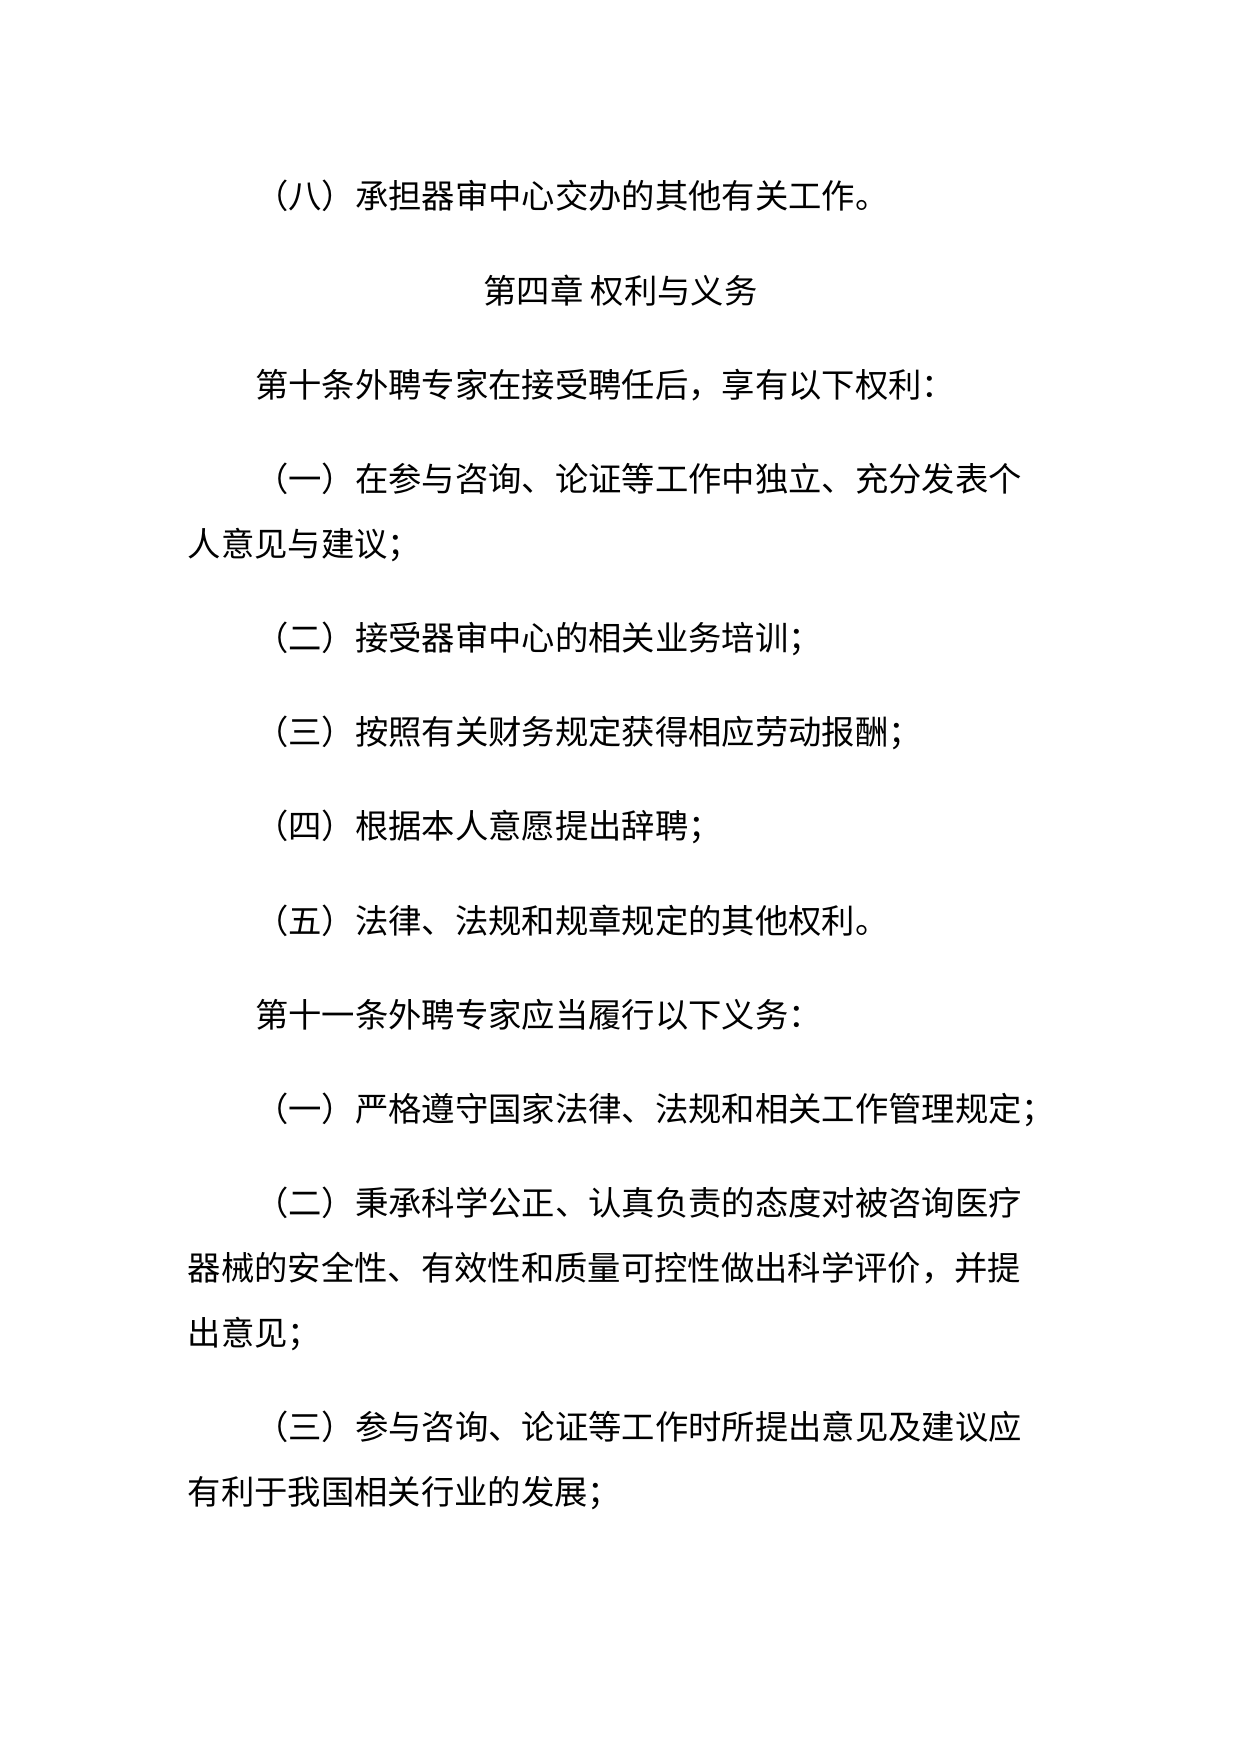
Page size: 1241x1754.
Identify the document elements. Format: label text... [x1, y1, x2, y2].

text （四）根据本人意愿提出辞聘； [187, 792, 1053, 857]
text （二）接受器审中心的相关业务培训； [187, 604, 1053, 669]
text （三）按照有关财务规定获得相应劳动报酬； [187, 698, 1053, 763]
text （一）在参与咨询、论证等工作中独立、充分发表个人意见与建议； [187, 444, 1053, 574]
text （二）秉承科学公正、认真负责的态度对被咨询医疗器械的安全性、有效性和质量可控性做出科学评价，并提出意见； [187, 1169, 1053, 1364]
text （五）法律、法规和规章规定的其他权利。 [187, 886, 1053, 951]
text 第十条外聘专家在接受聘任后，享有以下权利： [187, 350, 1053, 415]
text （八）承担器审中心交办的其他有关工作。 [187, 162, 1053, 227]
text （三）参与咨询、论证等工作时所提出意见及建议应有利于我国相关行业的发展； [187, 1393, 1053, 1523]
text 第十一条外聘专家应当履行以下义务： [187, 980, 1053, 1045]
text （一）严格遵守国家法律、法规和相关工作管理规定； [187, 1074, 1053, 1139]
text 第四章 权利与义务 [187, 256, 1053, 321]
